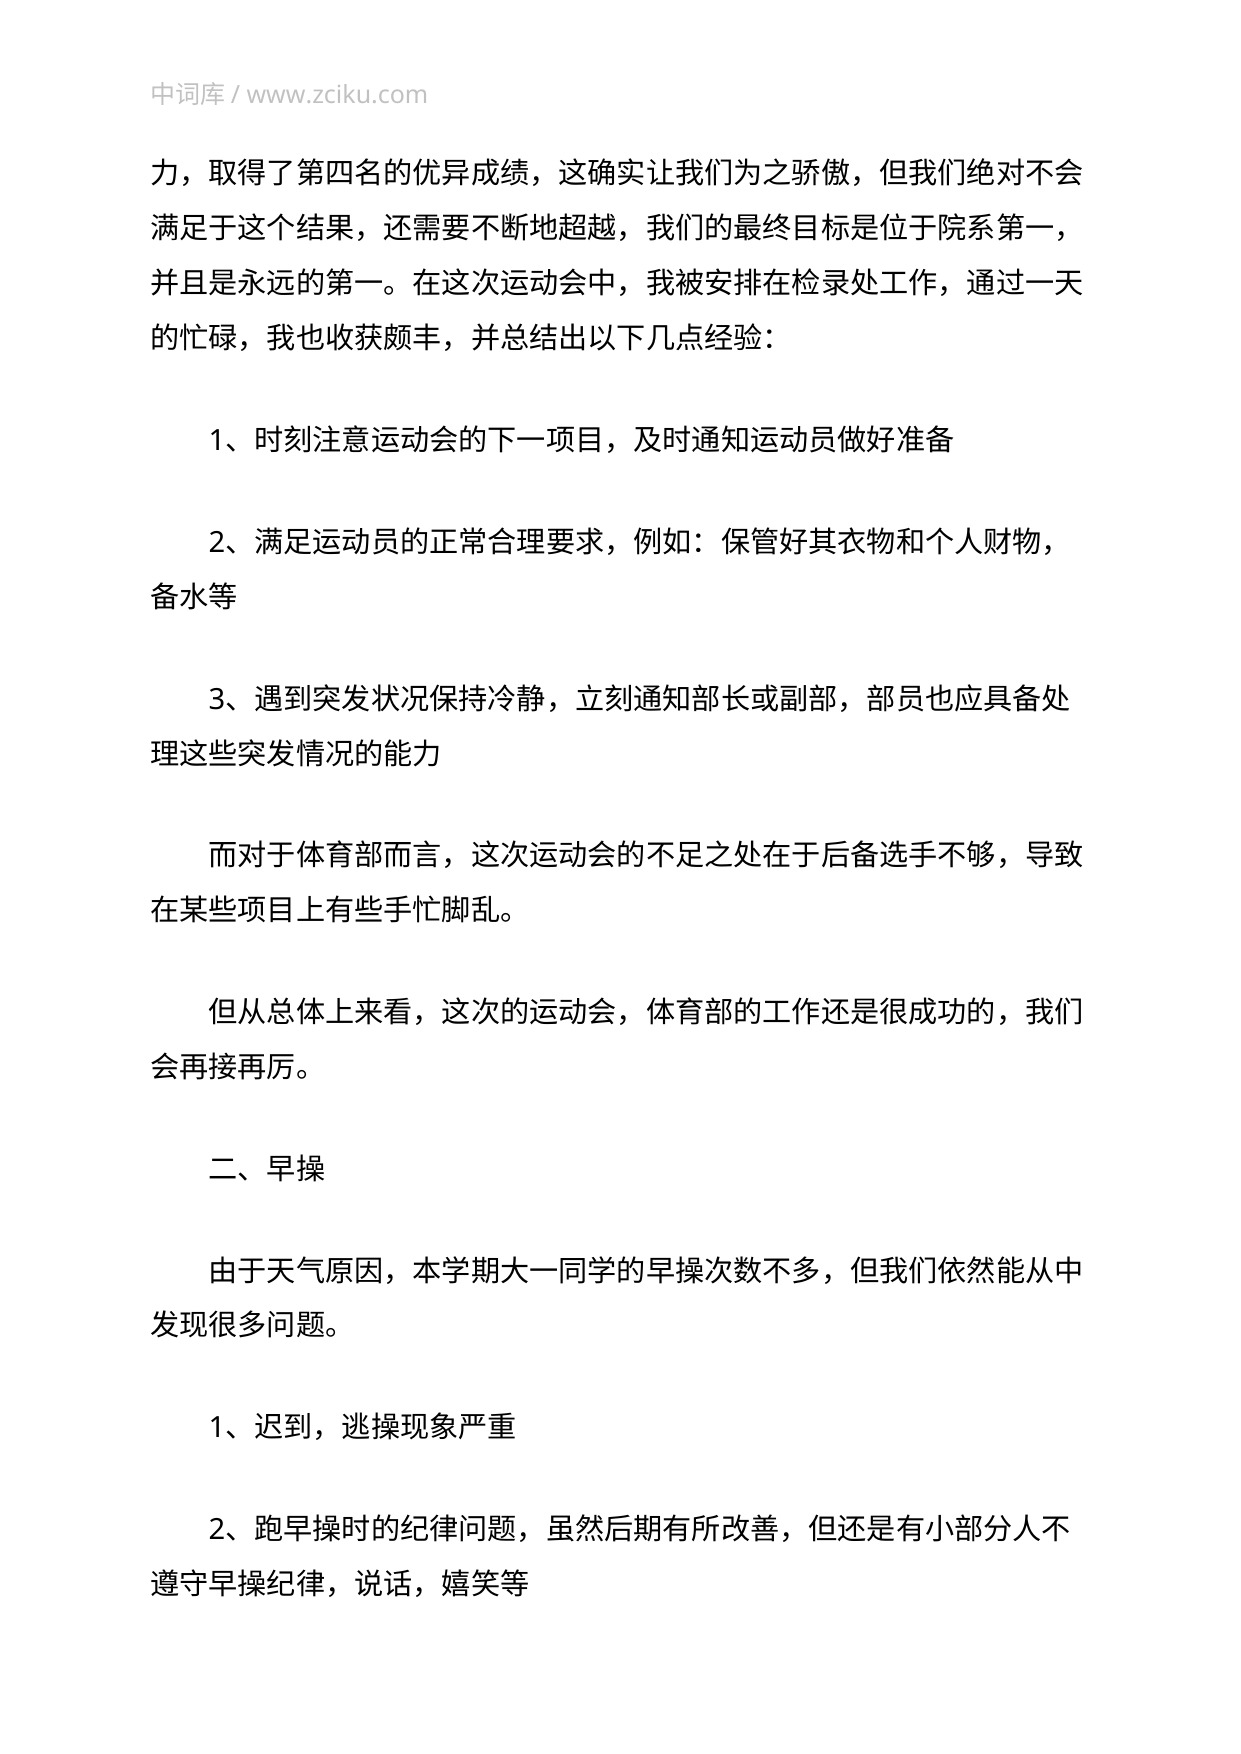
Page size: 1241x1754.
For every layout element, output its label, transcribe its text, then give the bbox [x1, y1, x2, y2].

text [150, 150, 1090, 357]
text 但从总体上来看，这次的运动会，体育部的工作还是很成功的，我们会再接再厉。 [150, 989, 1090, 1086]
text 1、迟到，逃操现象严重 [150, 1404, 1090, 1446]
text 3、遇到突发状况保持冷静，立刻通知部长或副部，部员也应具备处理这些突发情况的能力 [150, 675, 1090, 772]
text 1、时刻注意运动会的下一项目，及时通知运动员做好准备 [150, 416, 1090, 459]
text 2、满足运动员的正常合理要求，例如：保管好其衣物和个人财物，备水等 [150, 518, 1090, 616]
text 由于天气原因，本学期大一同学的早操次数不多，但我们依然能从中发现很多问题。 [150, 1247, 1090, 1344]
text 二、早操 [150, 1145, 1090, 1188]
text 2、跑早操时的纪律问题，虽然后期有所改善，但还是有小部分人不遵守早操纪律，说话，嬉笑等 [150, 1506, 1090, 1603]
text 而对于体育部而言，这次运动会的不足之处在于后备选手不够，导致在某些项目上有些手忙脚乱。 [150, 832, 1090, 929]
